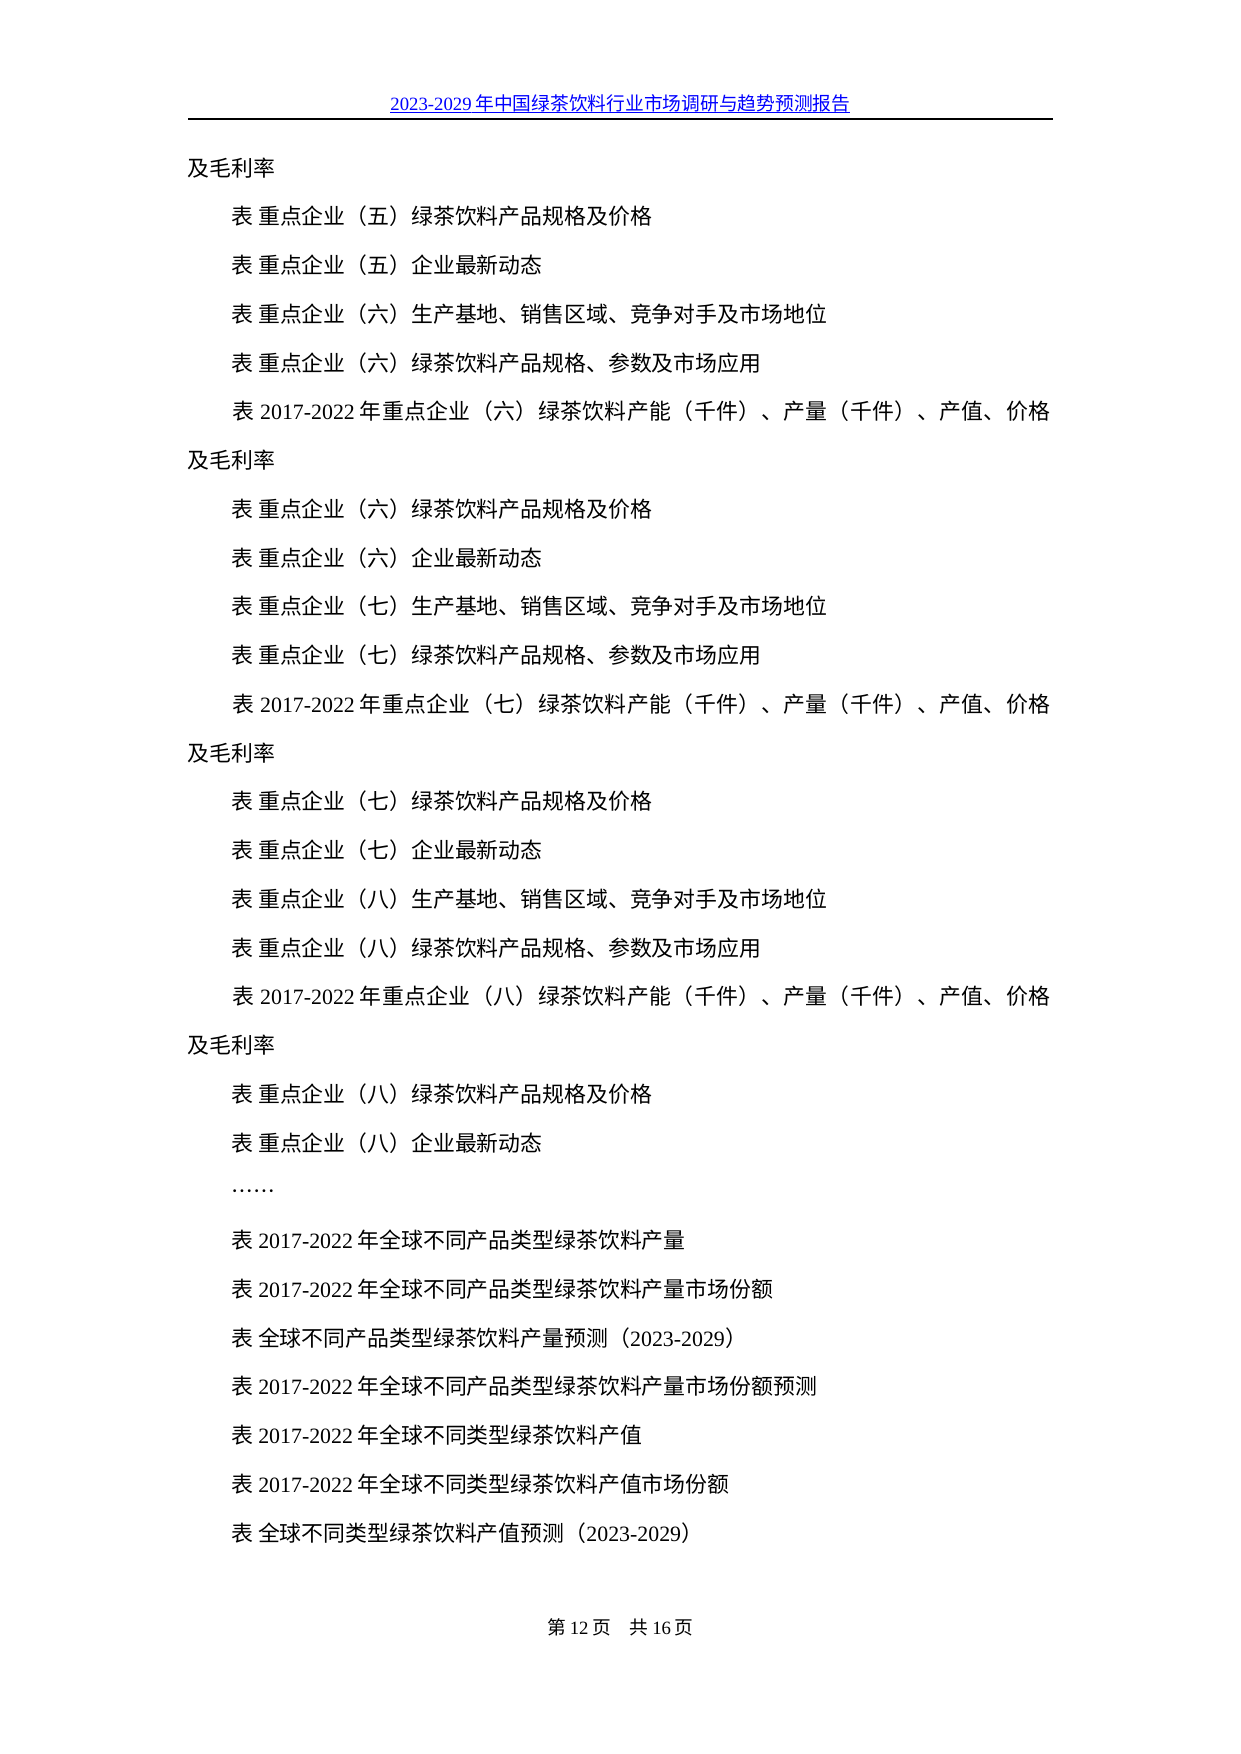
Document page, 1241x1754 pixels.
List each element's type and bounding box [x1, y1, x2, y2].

text [187, 150, 1053, 1548]
